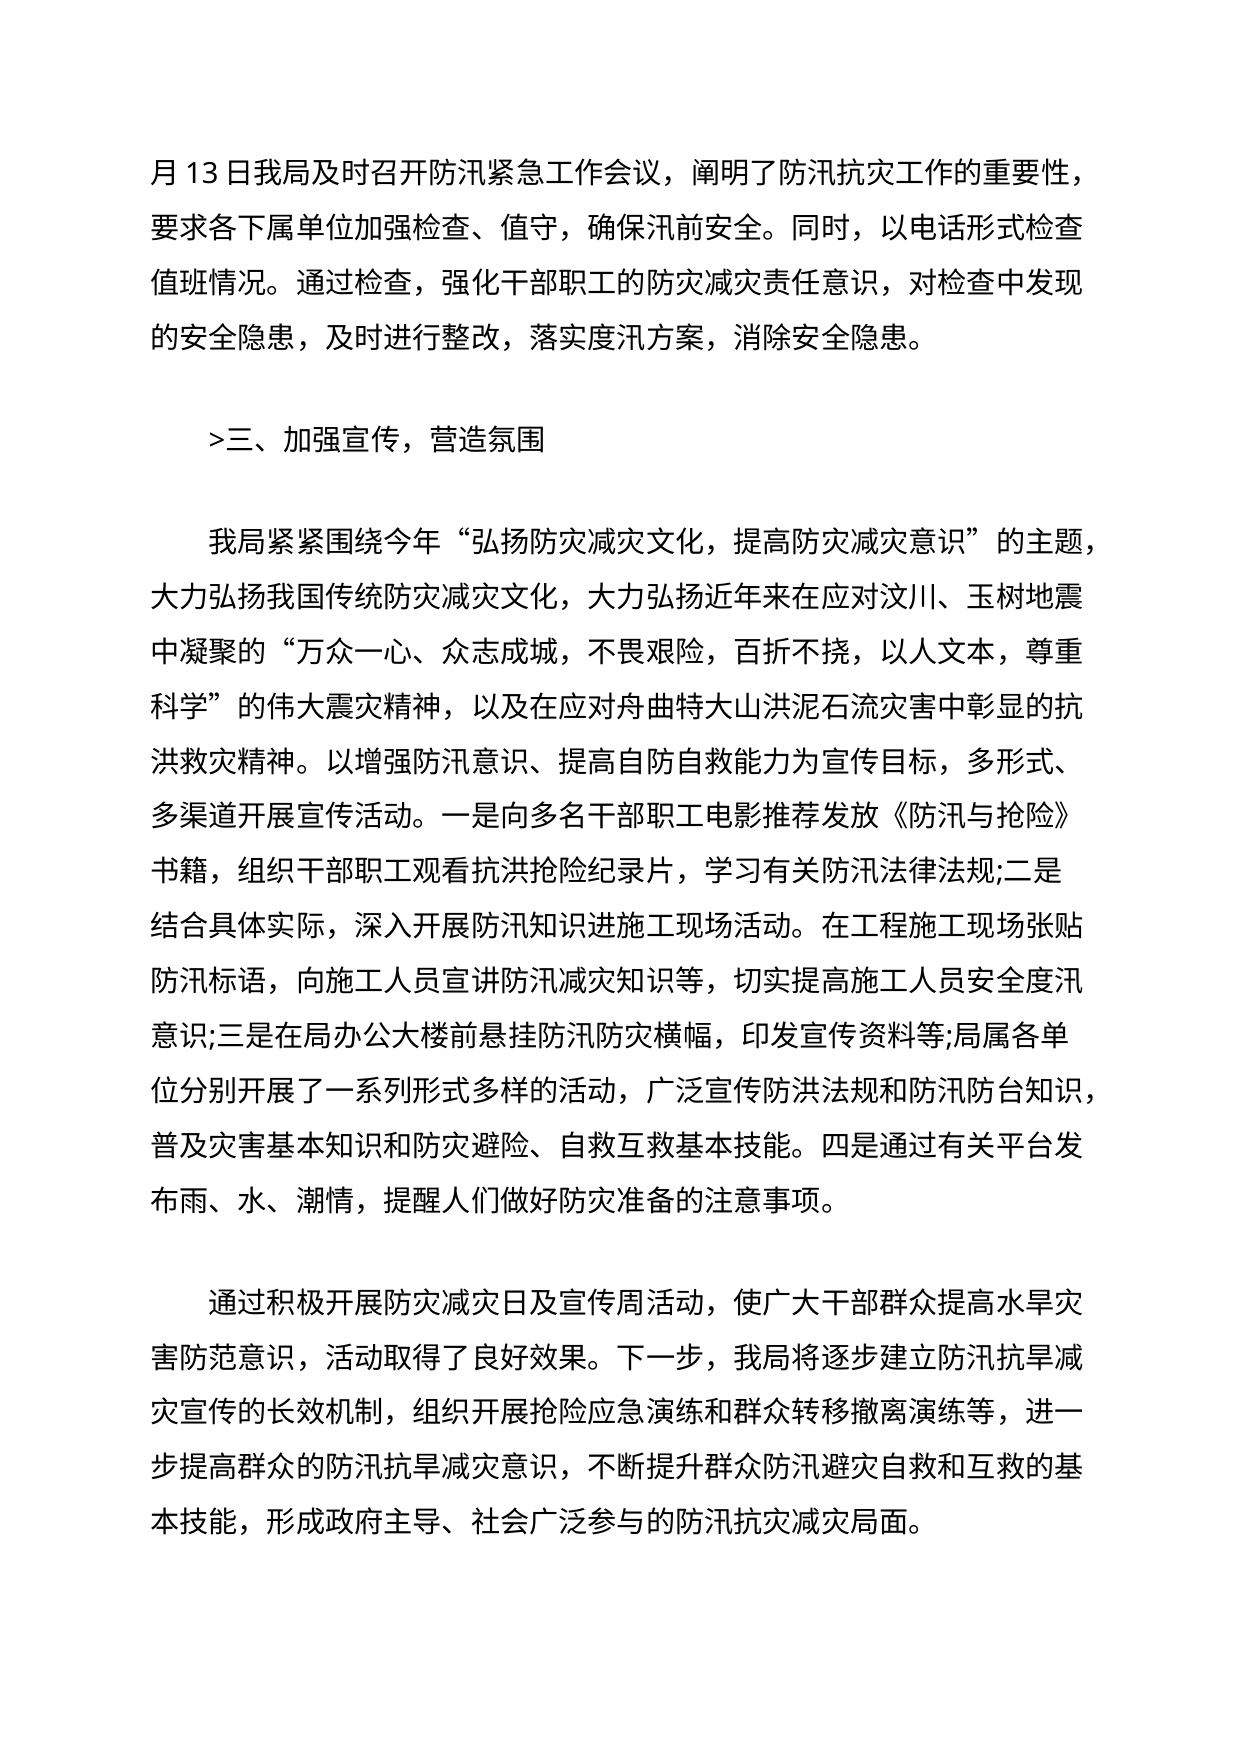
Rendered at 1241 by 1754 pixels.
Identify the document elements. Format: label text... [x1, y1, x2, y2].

text >三、加强宣传，营造氛围 [150, 417, 1090, 459]
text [150, 150, 1090, 357]
text 我局紧紧围绕今年“弘扬防灾减灾文化，提高防灾减灾意识”的主题，大力弘扬我国传统防灾减灾文化，大力弘扬近年来在应对汶川、玉树地震中凝聚的“万众一心、众志成城，不畏艰险，百折不挠，以人文本，尊重科学”的伟大震灾精神，以及在应对舟曲特大山洪泥石流灾害中彰显的抗洪救灾精神。以增强防汛意识、提高自防自救能力为宣传目标，多形式、多渠道开展宣传活动。一是向多名干部职工电影推荐发放《防汛与抢险》书籍，组织干部职工观看抗洪抢险纪录片，学习有关防汛法律法规;二是结合具体实际，深入开展防汛知识进施工现场活动。在工程施工现场张贴防汛标语，向施工人员宣讲防汛减灾知识等，切实提高施工人员安全度汛意识;三是在局办公大楼前悬挂防汛防灾横幅，印发宣传资料等;局属各单位分别开展了一系列形式多样的活动，广泛宣传防洪法规和防汛防台知识，普及灾害基本知识和防灾避险、自救互救基本技能。四是通过有关平台发布雨、水、潮情，提醒人们做好防灾准备的注意事项。 [150, 518, 1090, 1220]
text 通过积极开展防灾减灾日及宣传周活动，使广大干部群众提高水旱灾害防范意识，活动取得了良好效果。下一步，我局将逐步建立防汛抗旱减灾宣传的长效机制，组织开展抢险应急演练和群众转移撤离演练等，进一步提高群众的防汛抗旱减灾意识，不断提升群众防汛避灾自救和互救的基本技能，形成政府主导、社会广泛参与的防汛抗灾减灾局面。 [150, 1279, 1090, 1541]
